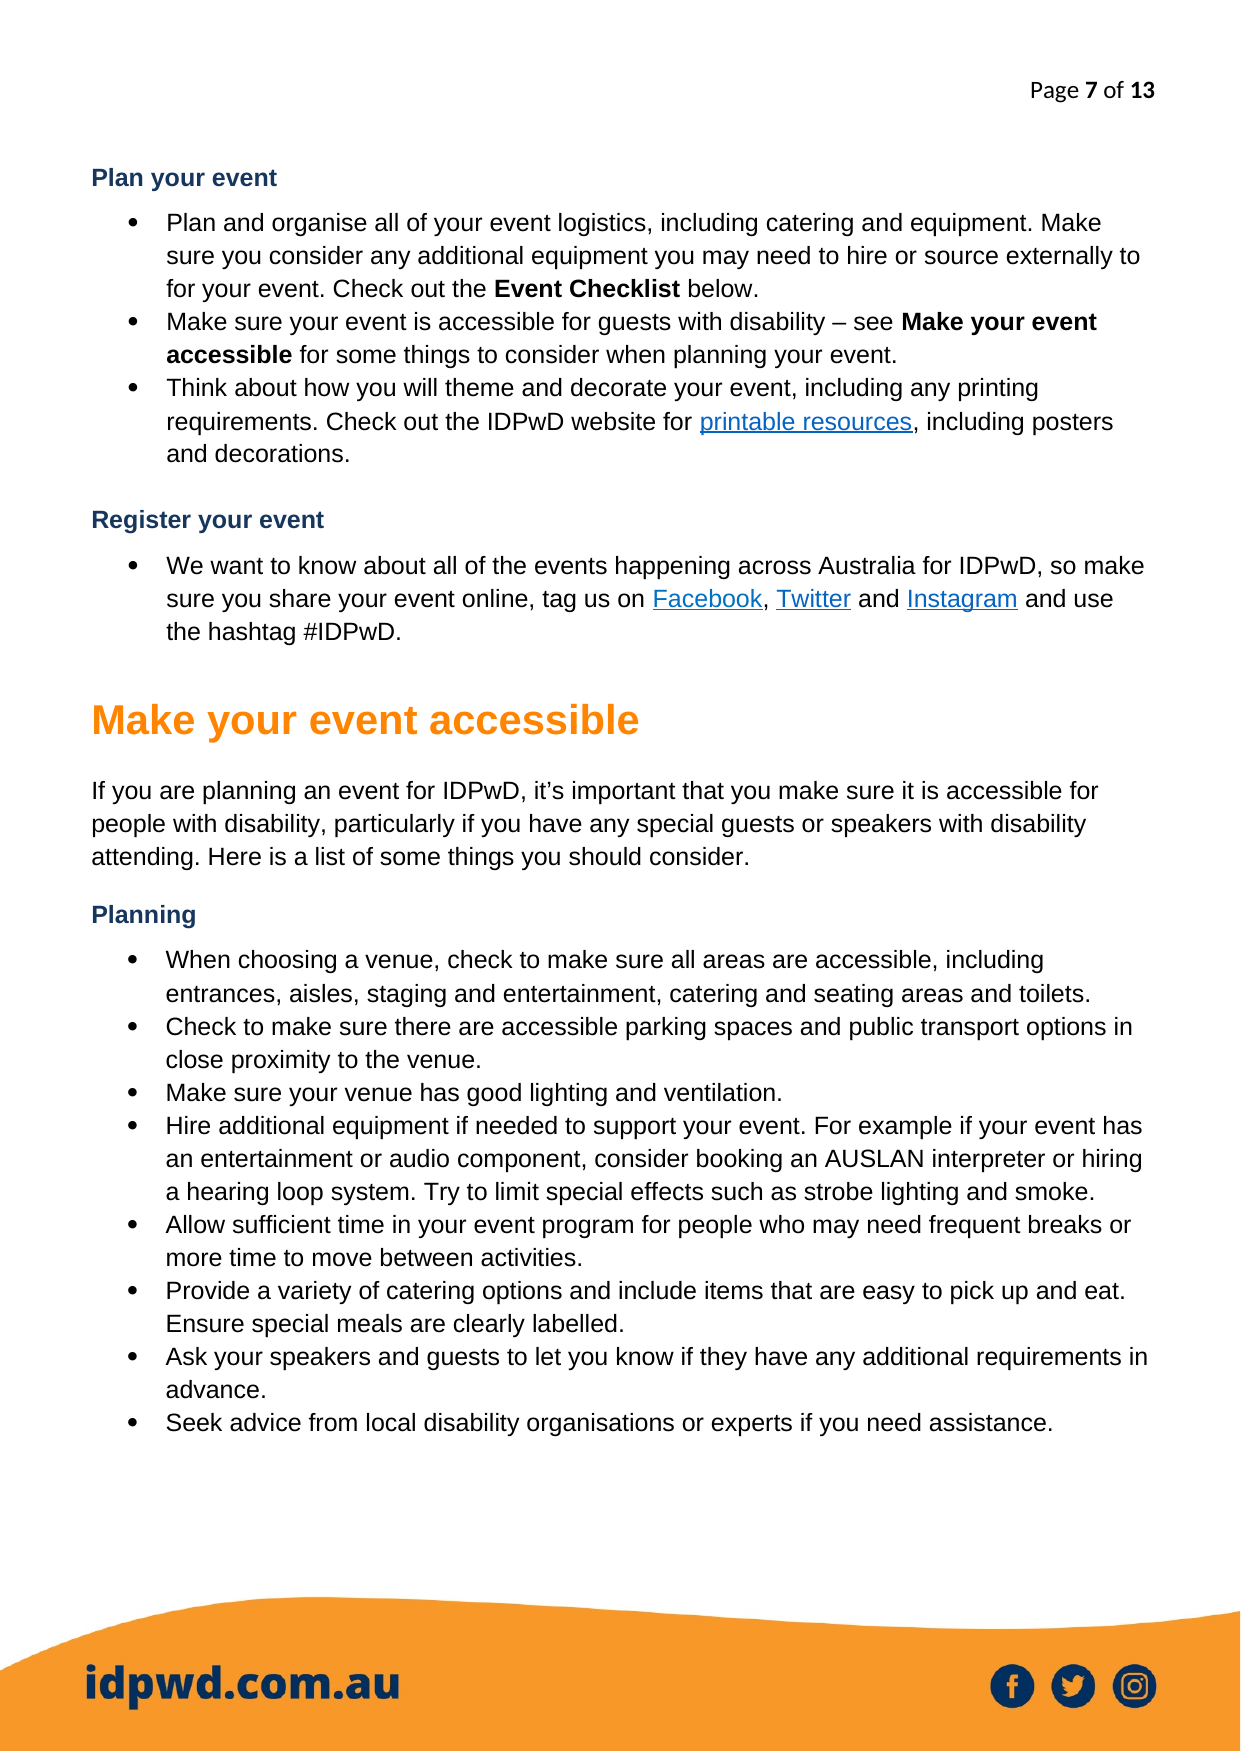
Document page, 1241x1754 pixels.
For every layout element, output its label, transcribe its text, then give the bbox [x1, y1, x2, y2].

text Register your event [91, 506, 1155, 534]
list When choosing a venue, check to make sure all areas are accessible, including entrances, aisles, staging and entertainment, catering and seating areas and toilets. [128, 945, 1155, 1007]
text Plan your event [91, 162, 1155, 191]
text Planning [91, 900, 1155, 929]
list Hire additional equipment if needed to support your event. For example if your event has an entertainment or audio component, consider booking an AUSLAN interpreter or hiring a hearing loop system. Try to limit special effects such as strobe lighting and smoke. [128, 1111, 1155, 1206]
list Check to make sure there are accessible parking spaces and public transport options in close proximity to the venue. [128, 1012, 1155, 1073]
picture [0, 1582, 1241, 1751]
text Make your event accessible [91, 696, 1155, 744]
list Think about how you will theme and decorate your event, including any printing requirements. Check out the IDPwD website for printable resources, including posters and decorations. [128, 373, 1155, 468]
list We want to know about all of the events happening across Australia for IDPwD, so make sure you share your event online, tag us on Facebook, Twitter and Instagram and use the hashtag #IDPwD. [128, 551, 1155, 646]
list Make sure your event is accessible for guests with disability – see Make your event accessible for some things to consider when planning your event. [128, 307, 1155, 369]
list Provide a variety of catering options and include items that are easy to pick up and eat. Ensure special meals are clearly labelled. [128, 1276, 1155, 1338]
list Allow sufficient time in your event program for people who may need frequent breaks or more time to move between activities. [128, 1210, 1155, 1272]
list Plan and organise all of your event logistics, including catering and equipment. Make sure you consider any additional equipment you may need to hire or source externally to for your event. Check out the Event Checklist below. [128, 208, 1155, 303]
list Make sure your venue has good lighting and ventilation. [128, 1078, 1155, 1107]
text If you are planning an event for IDPwD, it’s important that you make sure it is accessible for people with disability, particularly if you have any special guests or speakers with disability attending. Here is a list of some things you should consider. [91, 776, 1155, 871]
list Seek advice from local disability organisations or experts if you need assistance. [128, 1408, 1155, 1437]
list Ask your speakers and guests to let you know if they have any additional requirements in advance. [128, 1342, 1155, 1404]
